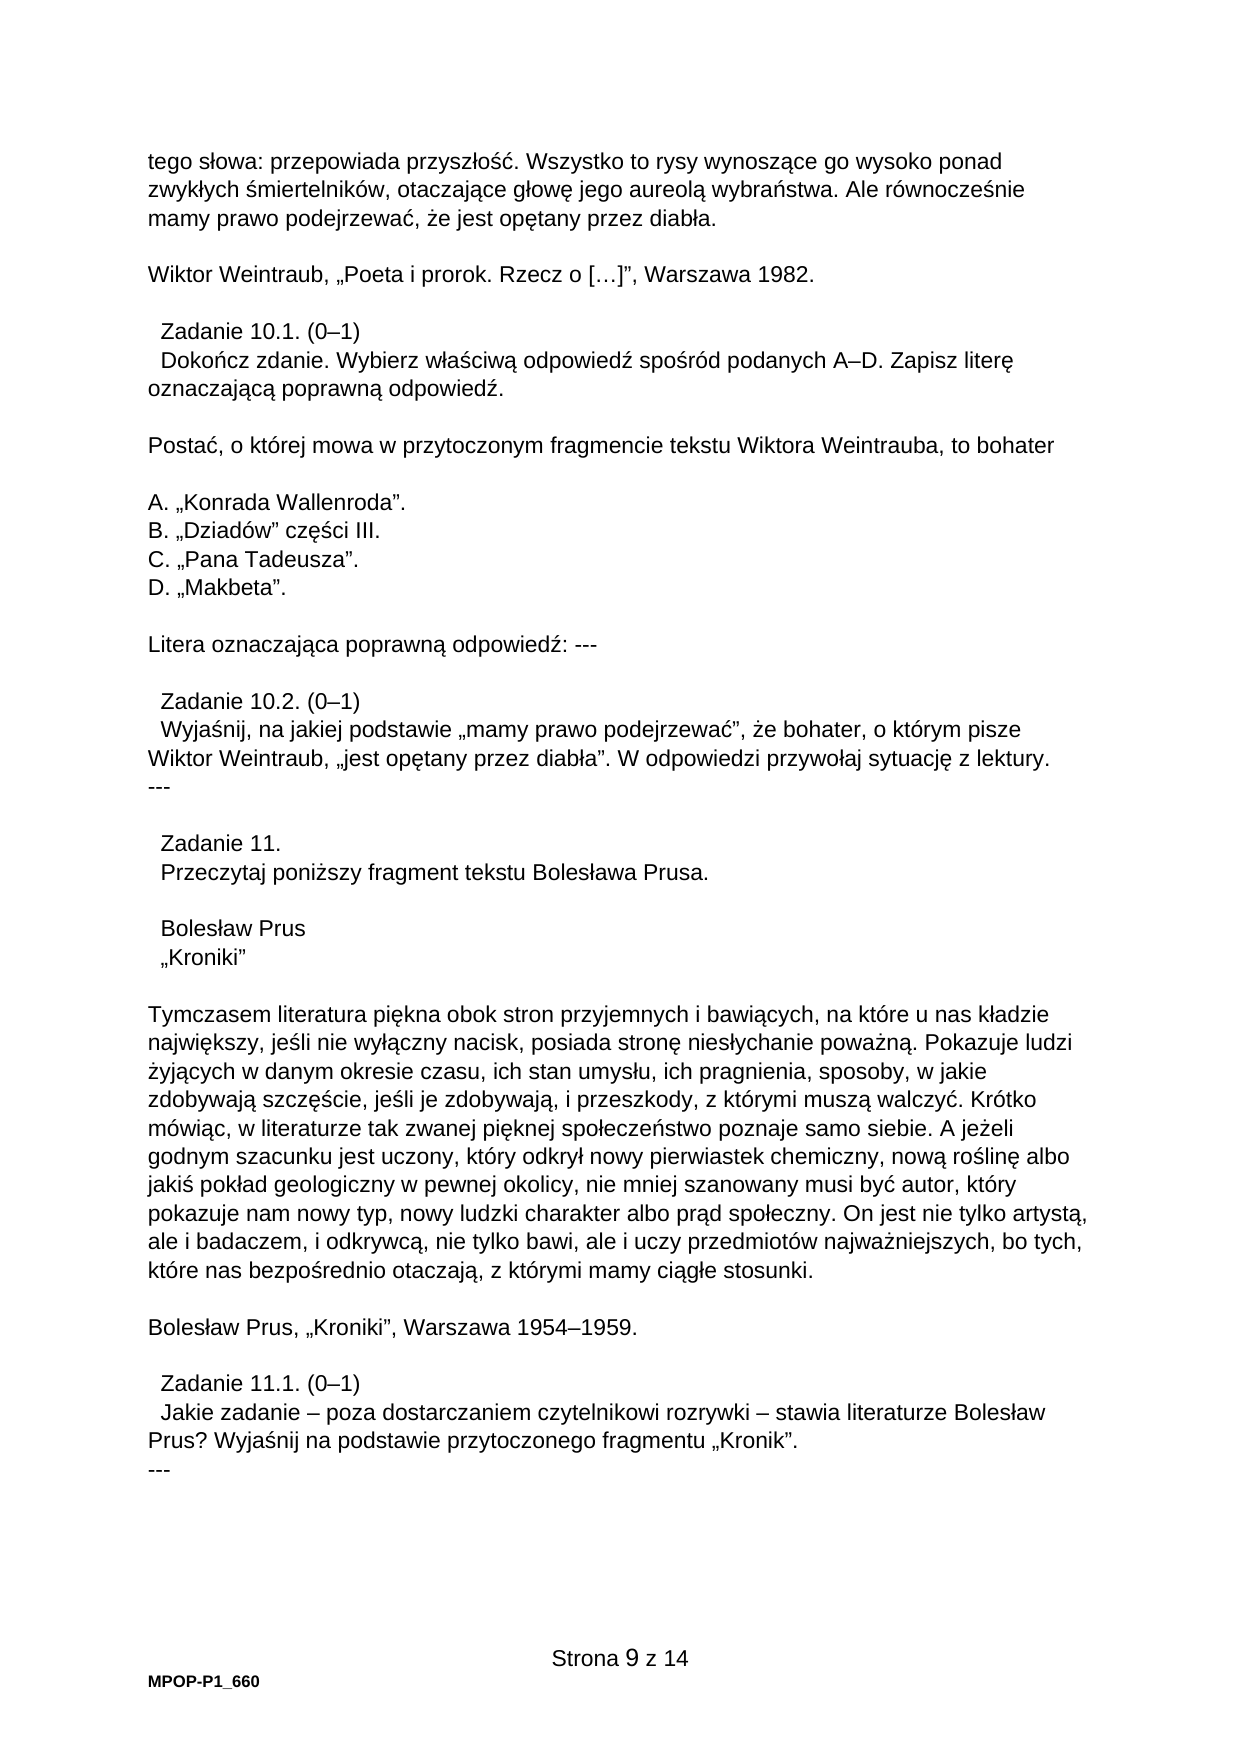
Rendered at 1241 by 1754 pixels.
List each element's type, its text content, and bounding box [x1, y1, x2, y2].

text Bolesław Prus [148, 915, 1093, 942]
text --- [148, 1456, 1093, 1482]
text Zadanie 10.2. (0–1) [148, 688, 1093, 714]
text C. „Pana Tadeusza”. [148, 546, 1093, 572]
text --- [148, 773, 1093, 799]
text Tymczasem literatura piękna obok stron przyjemnych i bawiących, na które u nas kładzie największy, jeśli nie wyłączny nacisk, posiada stronę niesłychanie poważną. Pokazuje ludzi żyjących w danym okresie czasu, ich stan umysłu, ich pragnienia, sposoby, w jakie zdobywają szczęście, jeśli je zdobywają, i przeszkody, z którymi muszą walczyć. Krótko mówiąc, w literaturze tak zwanej pięknej społeczeństwo poznaje samo siebie. A jeżeli godnym szacunku jest uczony, który odkrył nowy pierwiastek chemiczny, nową roślinę albo jakiś pokład geologiczny w pewnej okolicy, nie mniej szanowany musi być autor, który pokazuje nam nowy typ, nowy ludzki charakter albo prąd społeczny. On jest nie tylko artystą, ale i badaczem, i odkrywcą, nie tylko bawi, ale i uczy przedmiotów najważniejszych, bo tych, które nas bezpośrednio otaczają, z którymi mamy ciągłe stosunki. [148, 1001, 1093, 1283]
text Wyjaśnij, na jakiej podstawie „mamy prawo podejrzewać”, że bohater, o którym pisze Wiktor Weintraub, „jest opętany przez diabła”. W odpowiedzi przywołaj sytuację z lektury. [148, 716, 1093, 771]
text Jakie zadanie – poza dostarczaniem czytelnikowi rozrywki – stawia literaturze Bolesław Prus? Wyjaśnij na podstawie przytoczonego fragmentu „Kronik”. [148, 1399, 1093, 1454]
text Litera oznaczająca poprawną odpowiedź: --- [148, 631, 1093, 657]
text D. „Makbeta”. [148, 574, 1093, 601]
text A. „Konrada Wallenroda”. [148, 489, 1093, 515]
text Postać, o której mowa w przytoczonym fragmencie tekstu Wiktora Weintrauba, to bohater [148, 432, 1093, 458]
text Przeczytaj poniższy fragment tekstu Bolesława Prusa. [148, 858, 1093, 885]
text Zadanie 11. [148, 830, 1093, 856]
text Bolesław Prus, „Kroniki”, Warszawa 1954–1959. [148, 1313, 1093, 1340]
text „Kroniki” [148, 944, 1093, 970]
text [148, 148, 1093, 231]
text Dokończ zdanie. Wybierz właściwą odpowiedź spośród podanych A–D. Zapisz literę oznaczającą poprawną odpowiedź. [148, 347, 1093, 401]
text B. „Dziadów” części III. [148, 517, 1093, 544]
text Zadanie 10.1. (0–1) [148, 318, 1093, 344]
text Zadanie 11.1. (0–1) [148, 1370, 1093, 1397]
text Wiktor Weintraub, „Poeta i prorok. Rzecz o […]”, Warszawa 1982. [148, 261, 1093, 288]
